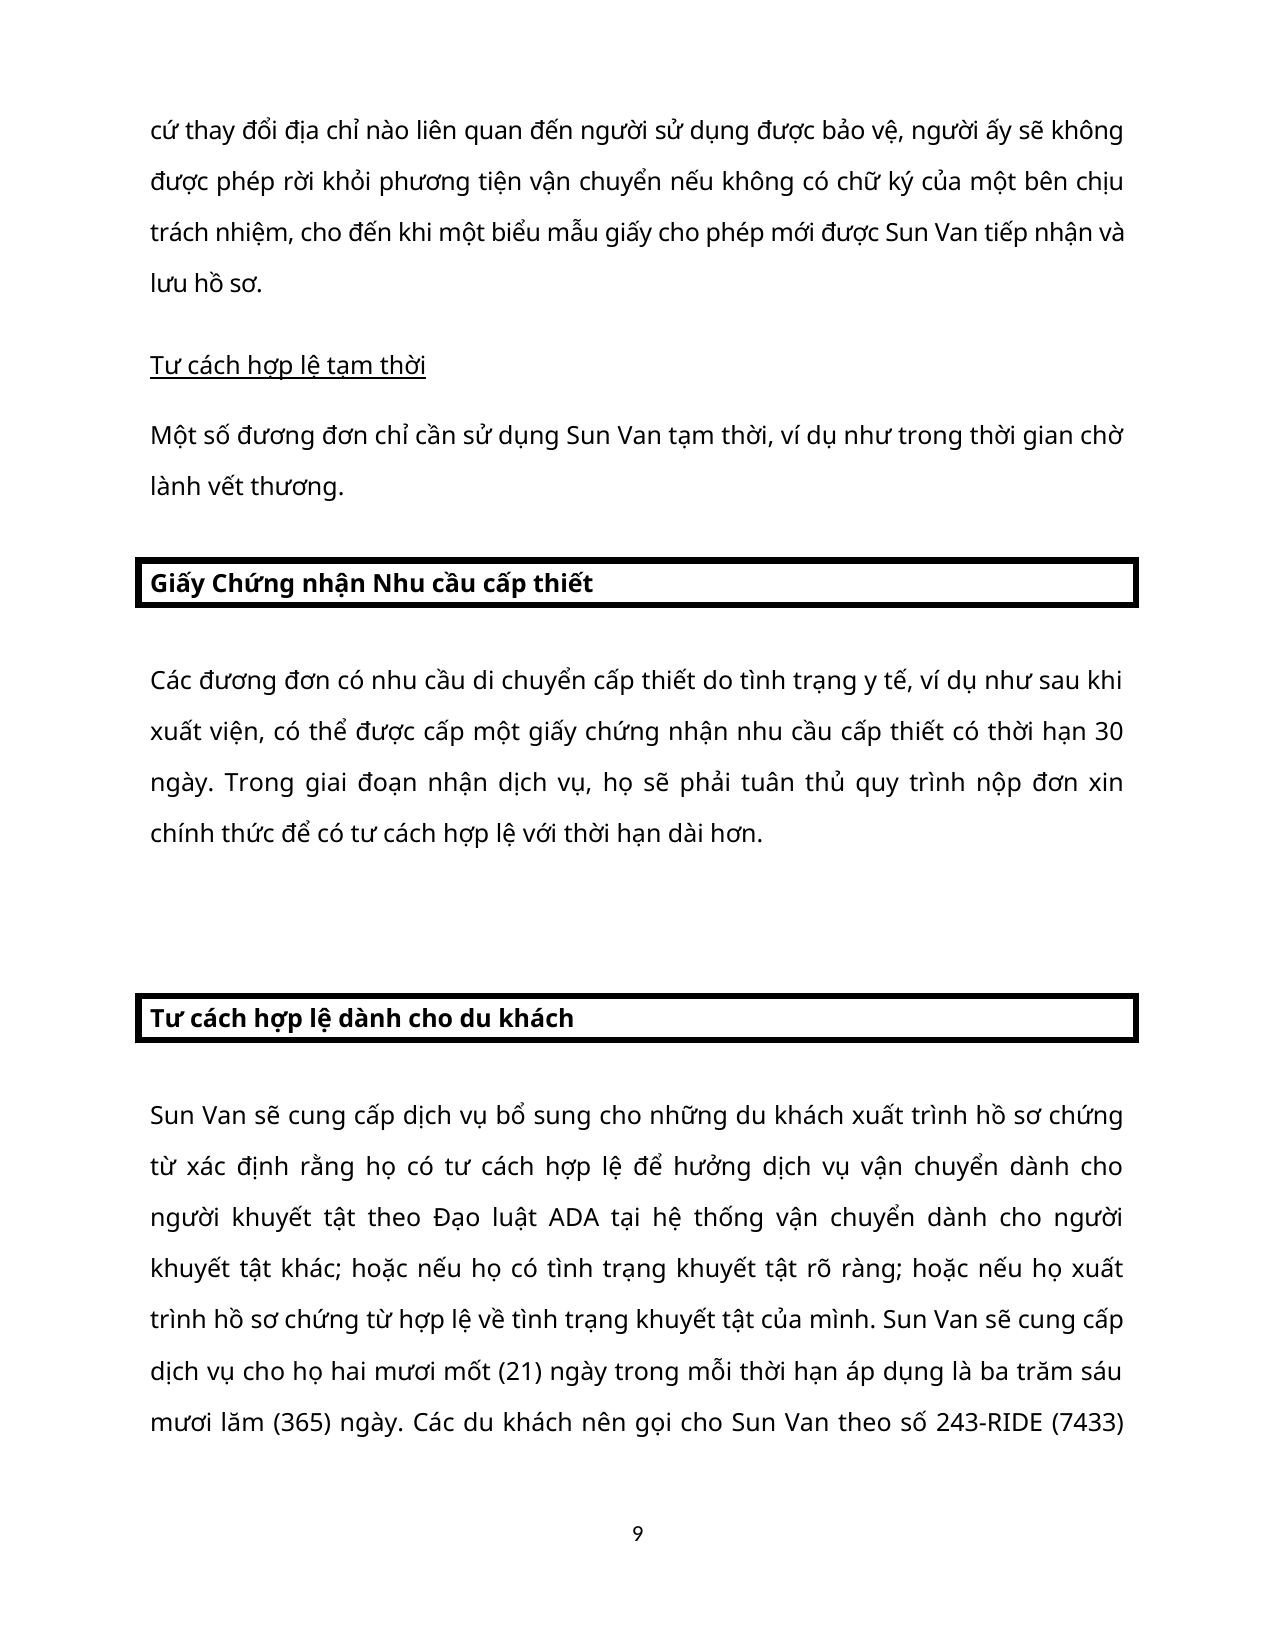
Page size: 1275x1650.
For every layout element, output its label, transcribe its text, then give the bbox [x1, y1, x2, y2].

text Tư cách hợp lệ tạm thời [150, 348, 1125, 382]
text Tư cách hợp lệ dành cho du khách [142, 999, 1133, 1037]
text Giấy Chứng nhận Nhu cầu cấp thiết [142, 564, 1133, 602]
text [150, 112, 1125, 300]
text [150, 1098, 1125, 1438]
text Một số đương đơn chỉ cần sử dụng Sun Van tạm thời, ví dụ như trong thời gian chờ lành vết thương. [150, 418, 1125, 503]
text Các đương đơn có nhu cầu di chuyển cấp thiết do tình trạng y tế, ví dụ như sau khi xuất viện, có thể được cấp một giấy chứng nhận nhu cầu cấp thiết có thời hạn 30 ngày. Trong giai đoạn nhận dịch vụ, họ sẽ phải tuân thủ quy trình nộp đơn xin chính thức để có tư cách hợp lệ với thời hạn dài hơn. [150, 662, 1125, 850]
